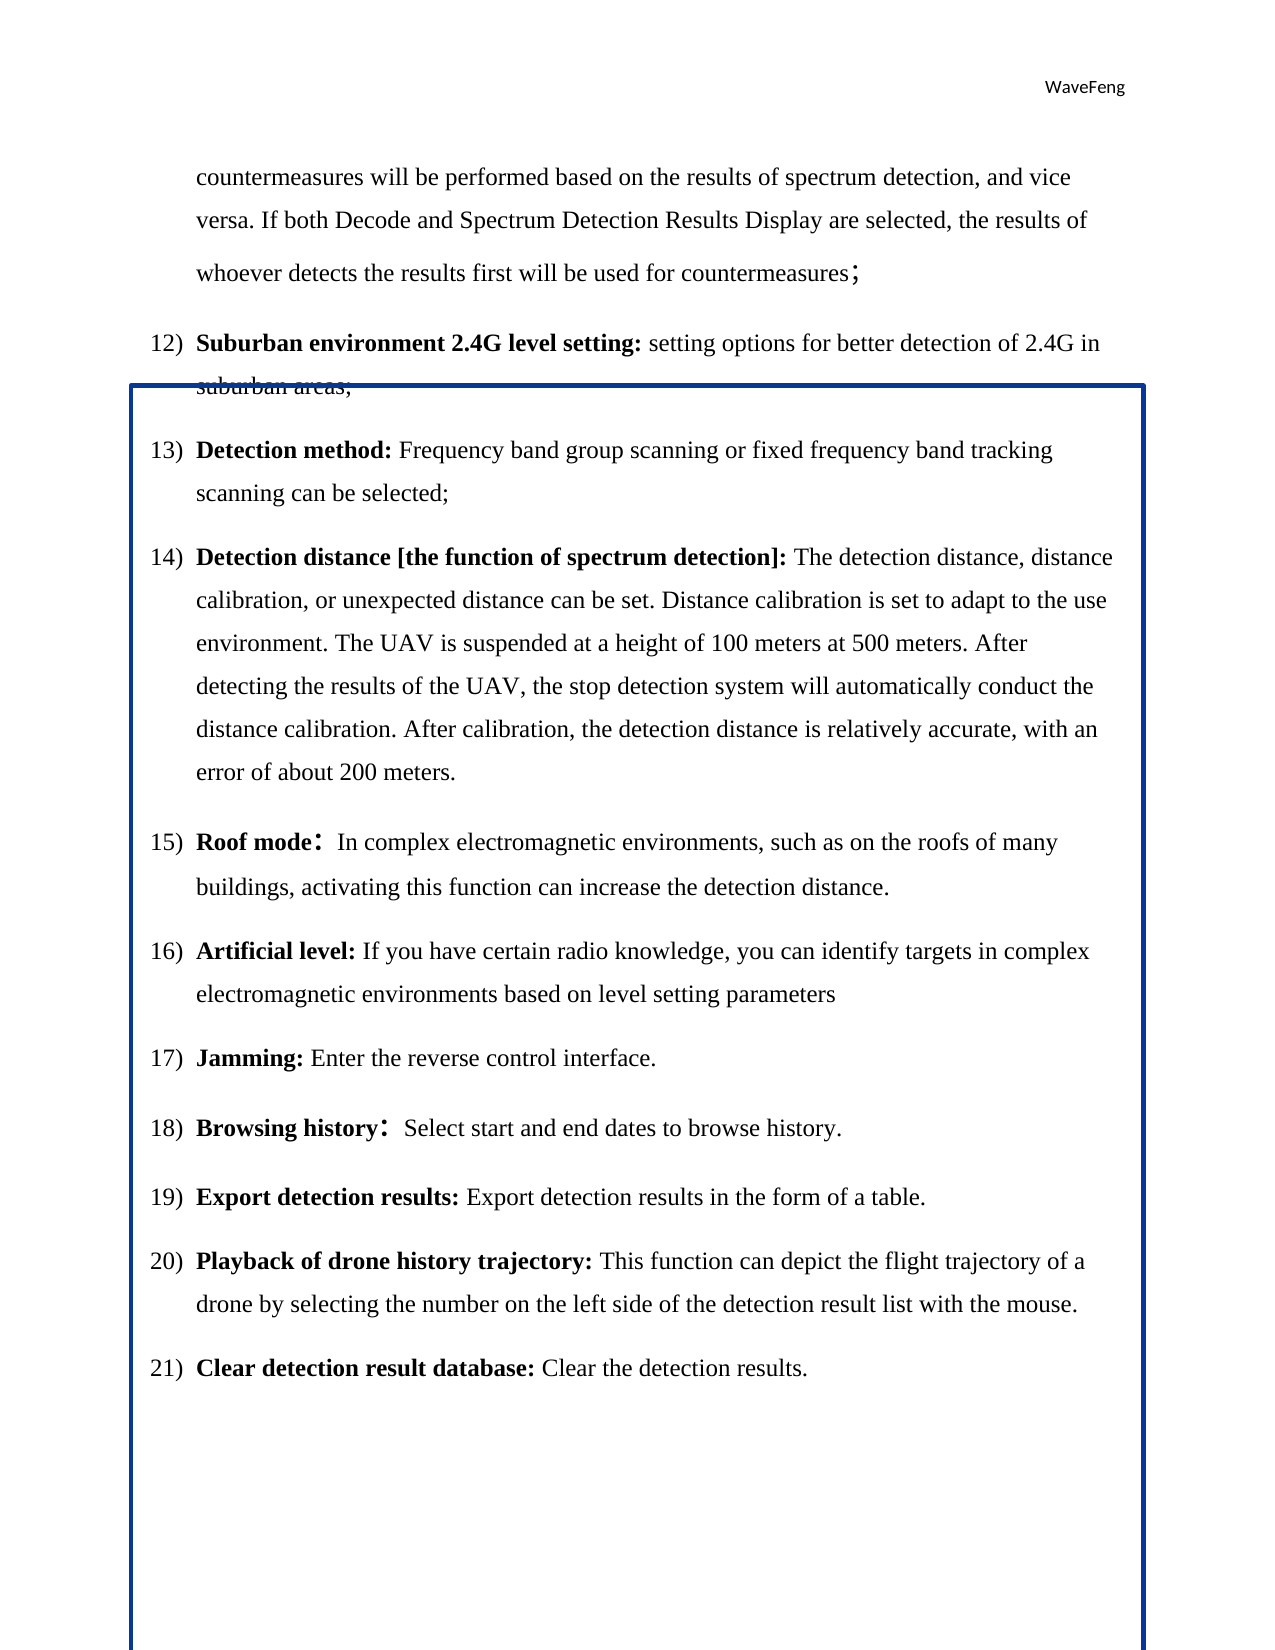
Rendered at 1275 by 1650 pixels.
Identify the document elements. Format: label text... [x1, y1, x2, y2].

list Export detection results: Export detection results in the form of a table. [150, 1182, 1125, 1211]
list Roof mode：In complex electromagnetic environments, such as on the roofs of many buildings, activating this function can increase the detection distance. [150, 821, 1125, 901]
list Detection distance [the function of spectrum detection]: The detection distance, distance calibration, or unexpected distance can be set. Distance calibration is set to adapt to the use environment. The UAV is suspended at a height of 100 meters at 500 meters. After detecting the results of the UAV, the stop detection system will automatically conduct the distance calibration. After calibration, the detection distance is relatively accurate, with an error of about 200 meters. [150, 542, 1125, 786]
list Browsing history：Select start and end dates to browse history. [150, 1107, 1125, 1143]
list Detection method: Frequency band group scanning or fixed frequency band tracking scanning can be selected; [150, 435, 1125, 507]
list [150, 162, 1125, 289]
list Suburban environment 2.4G level setting: setting options for better detection of 2.4G in suburban areas; [150, 328, 1125, 383]
list Artificial level: If you have certain radio knowledge, you can identify targets in complex electromagnetic environments based on level setting parameters [150, 936, 1125, 1008]
list Jamming: Enter the reverse control interface. [150, 1043, 1125, 1072]
list Playback of drone history trajectory: This function can depict the flight trajectory of a drone by selecting the number on the left side of the detection result list with the mouse. [150, 1246, 1125, 1318]
list Clear detection result database: Clear the detection results. [150, 1353, 1125, 1382]
